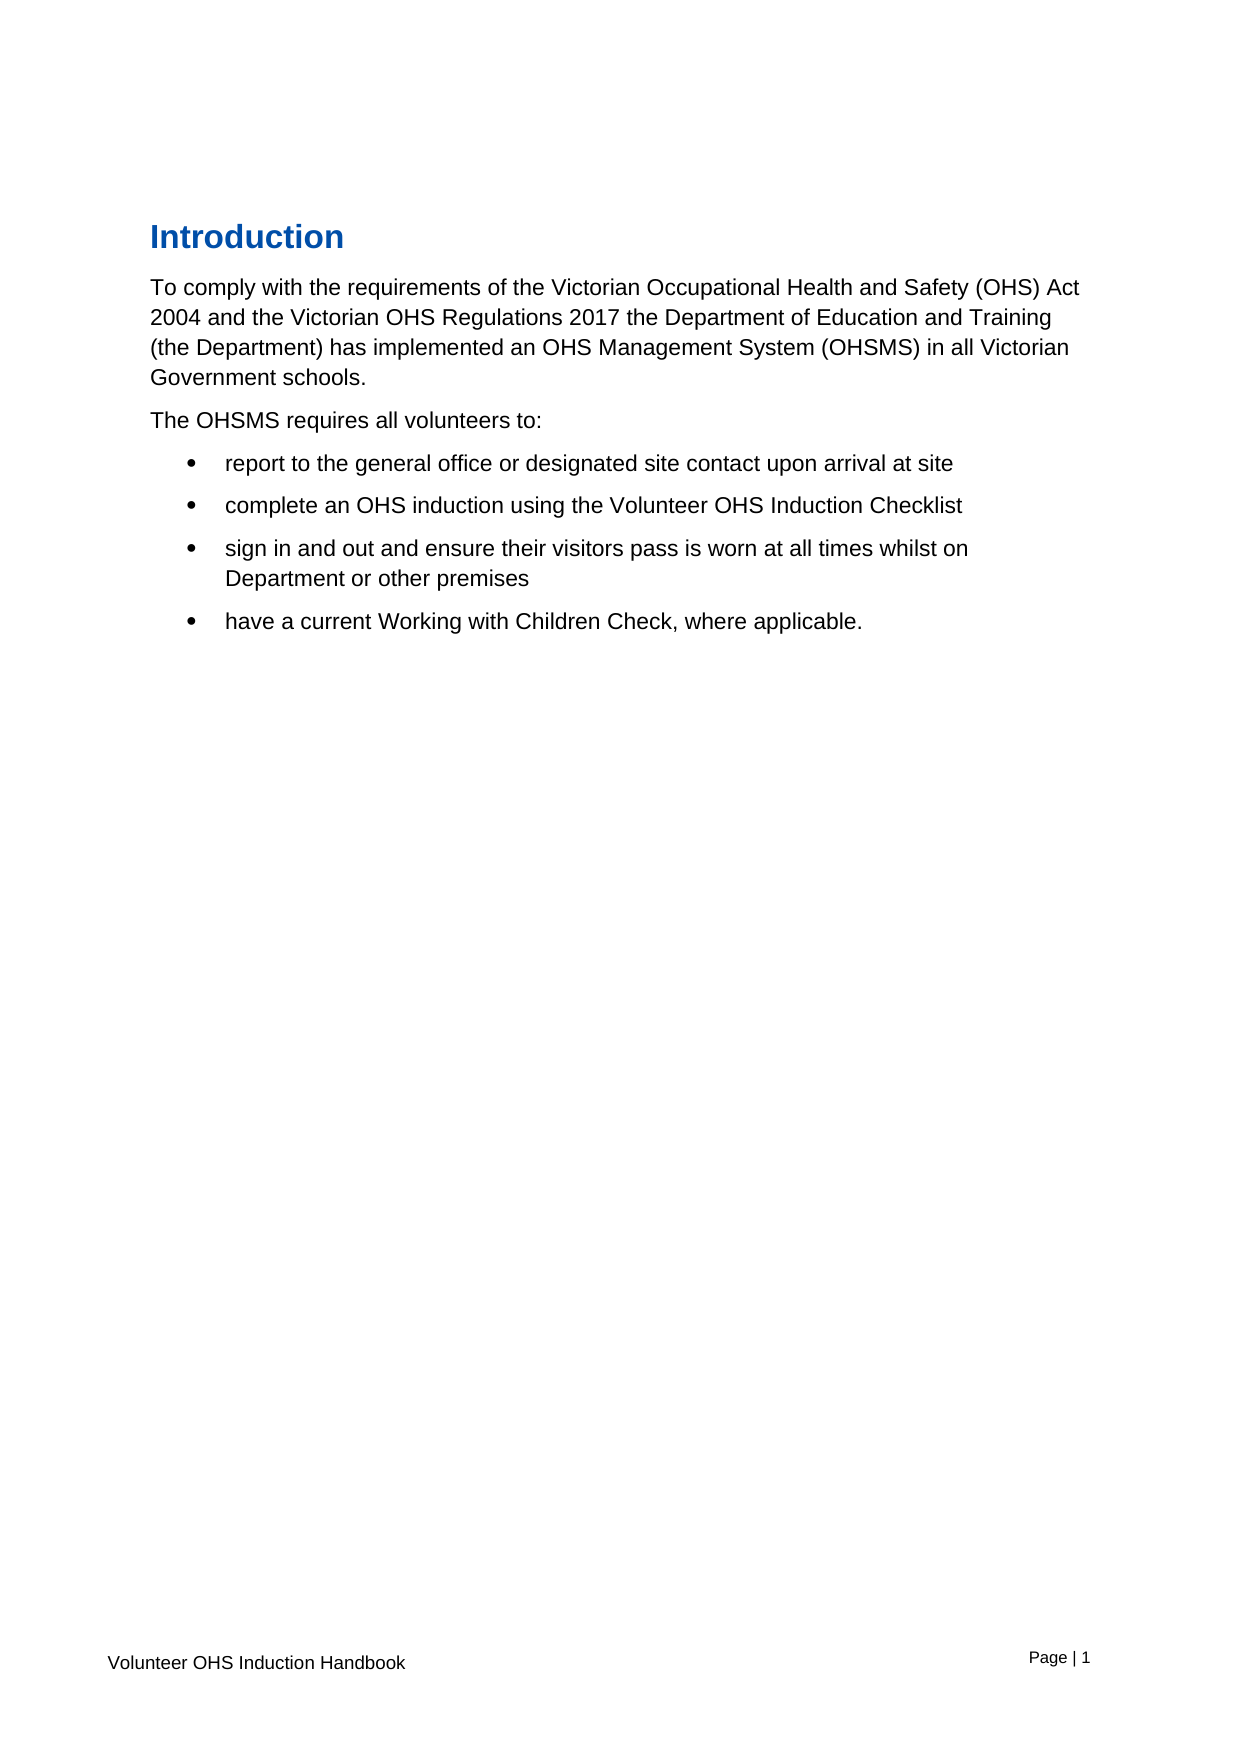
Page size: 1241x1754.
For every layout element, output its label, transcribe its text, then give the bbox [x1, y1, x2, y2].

list complete an OHS induction using the Volunteer OHS Induction Checklist [187, 492, 1090, 519]
list report to the general office or designated site contact upon arrival at site [187, 450, 1090, 476]
list have a current Working with Children Check, where applicable. [187, 608, 1090, 634]
text The OHSMS requires all volunteers to: [150, 407, 1090, 433]
text To comply with the requirements of the Victorian Occupational Health and Safety (OHS) Act 2004 and the Victorian OHS Regulations 2017 the Department of Education and Training (the Department) has implemented an OHS Management System (OHSMS) in all Victorian Government schools. [150, 274, 1090, 391]
list sign in and out and ensure their visitors pass is worn at all times whilst on Department or other premises [187, 535, 1090, 592]
subtitle Introduction [150, 217, 1090, 255]
